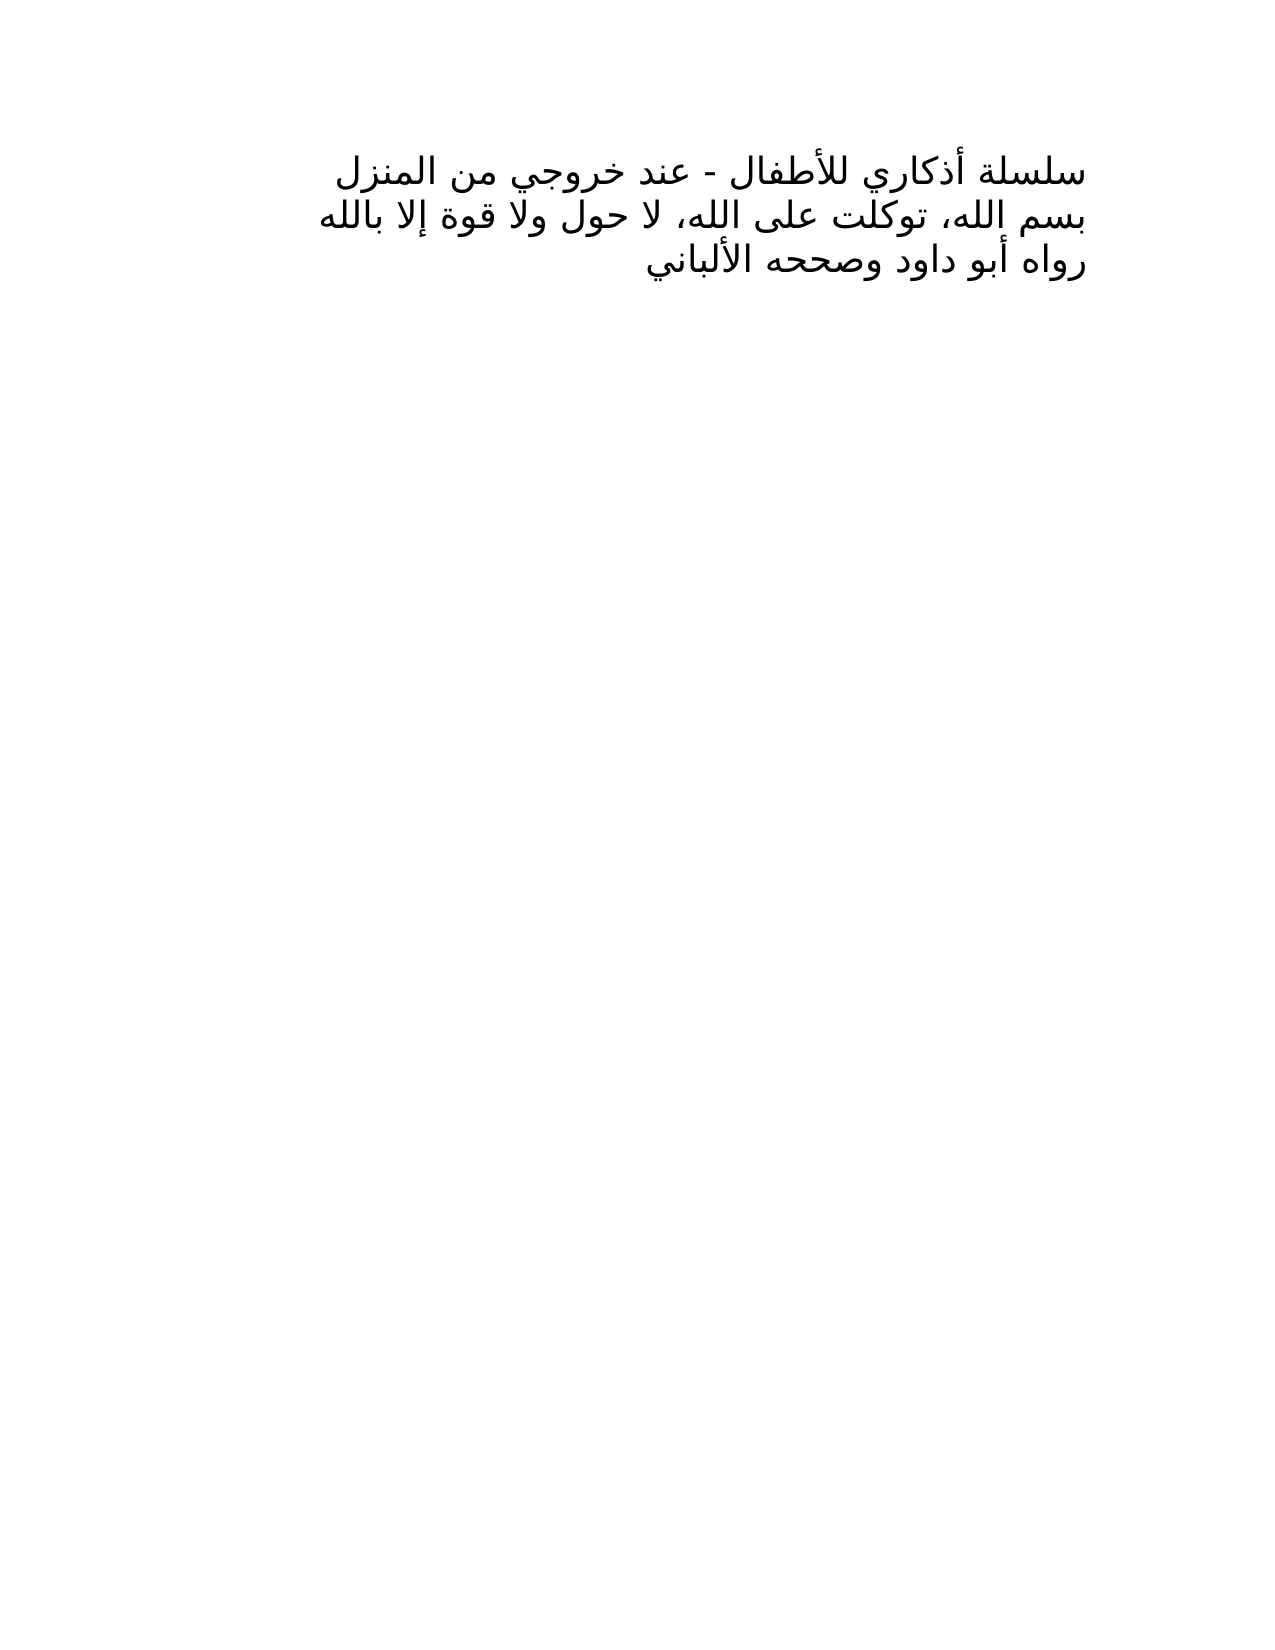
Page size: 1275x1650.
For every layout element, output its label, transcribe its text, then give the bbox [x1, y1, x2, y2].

text بسم الله، توكلت على الله، لا حول ولا قوة إلا بالله [187, 194, 1087, 237]
text سلسلة أذكاري للأطفال - عند خروجي من المنزل [187, 150, 1087, 194]
text رواه أبو داود وصححه الألباني [187, 237, 1087, 281]
